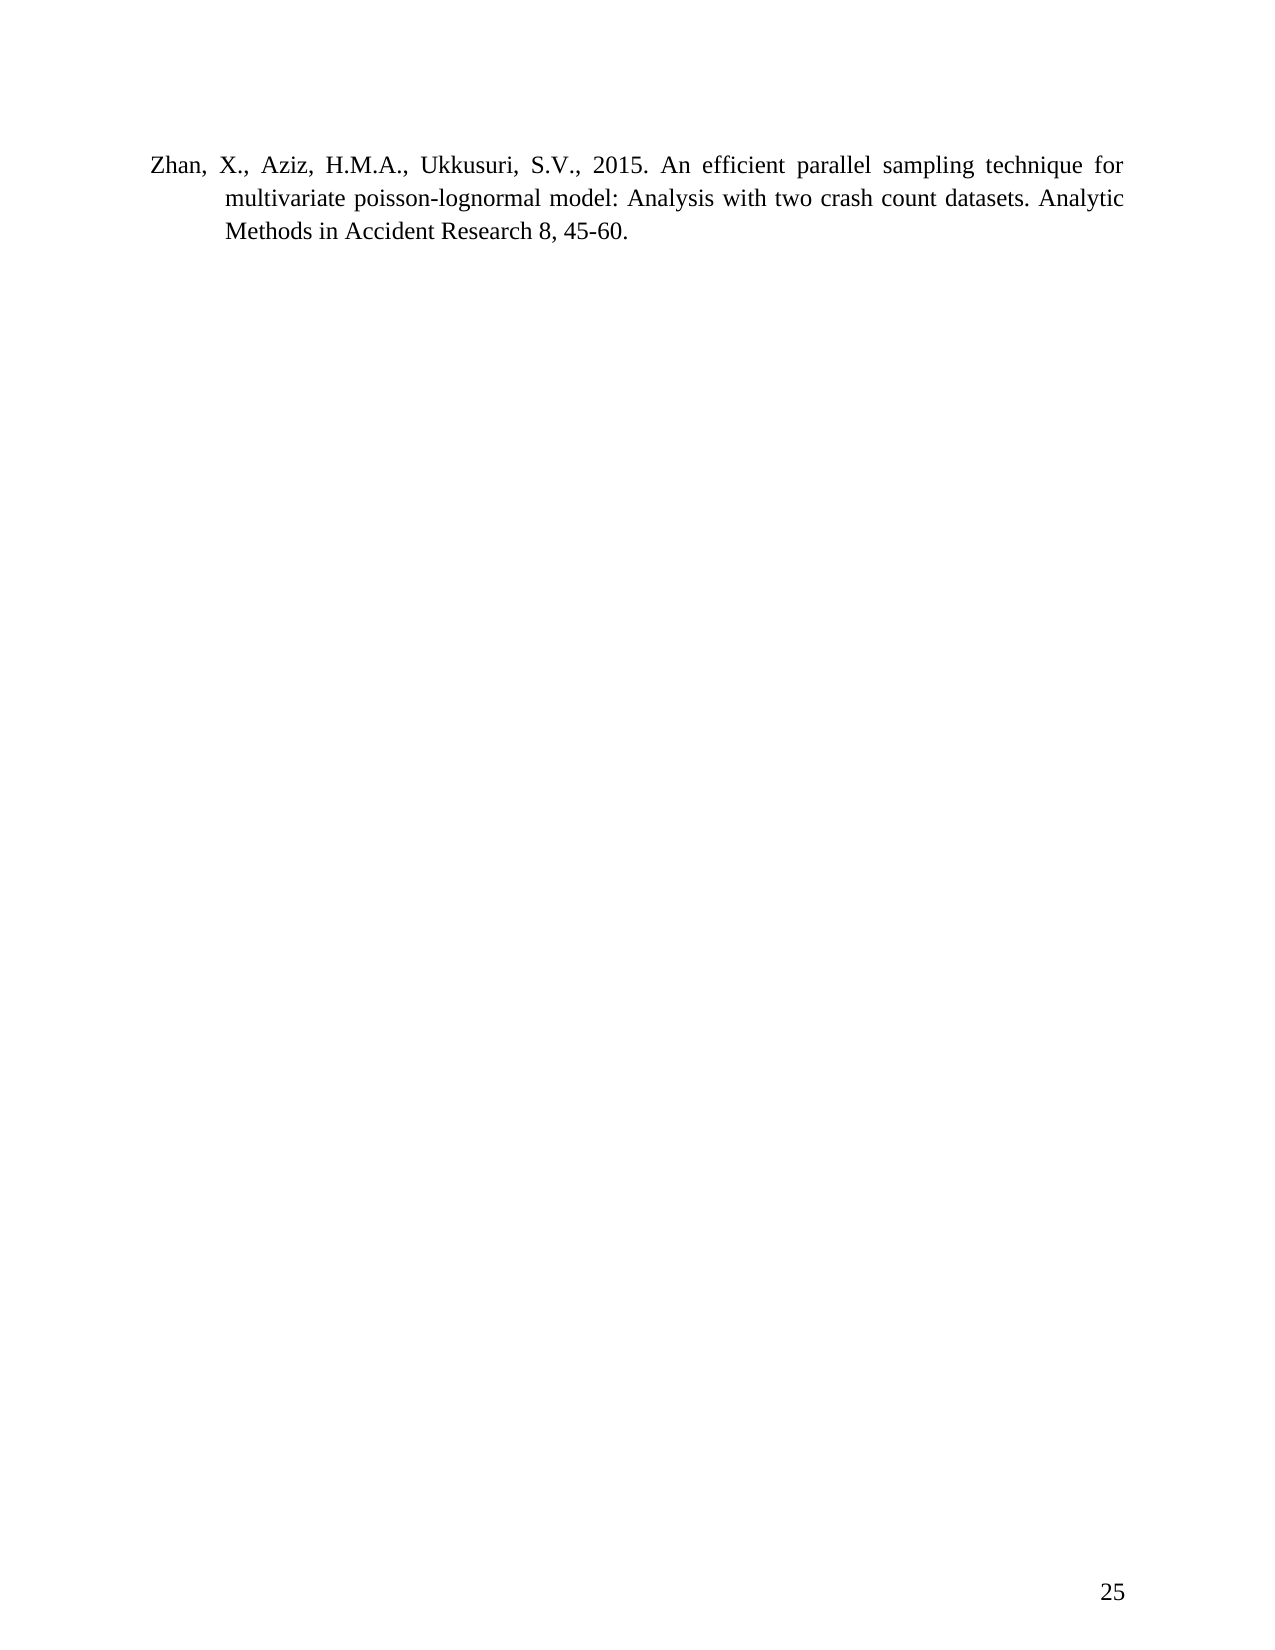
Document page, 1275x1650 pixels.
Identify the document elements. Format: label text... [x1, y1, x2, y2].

text Zhan, X., Aziz, H.M.A., Ukkusuri, S.V., 2015. An efficient parallel sampling technique for multivariate poisson-lognormal model: Analysis with two crash count datasets. Analytic Methods in Accident Research 8, 45-60. [150, 150, 1125, 245]
